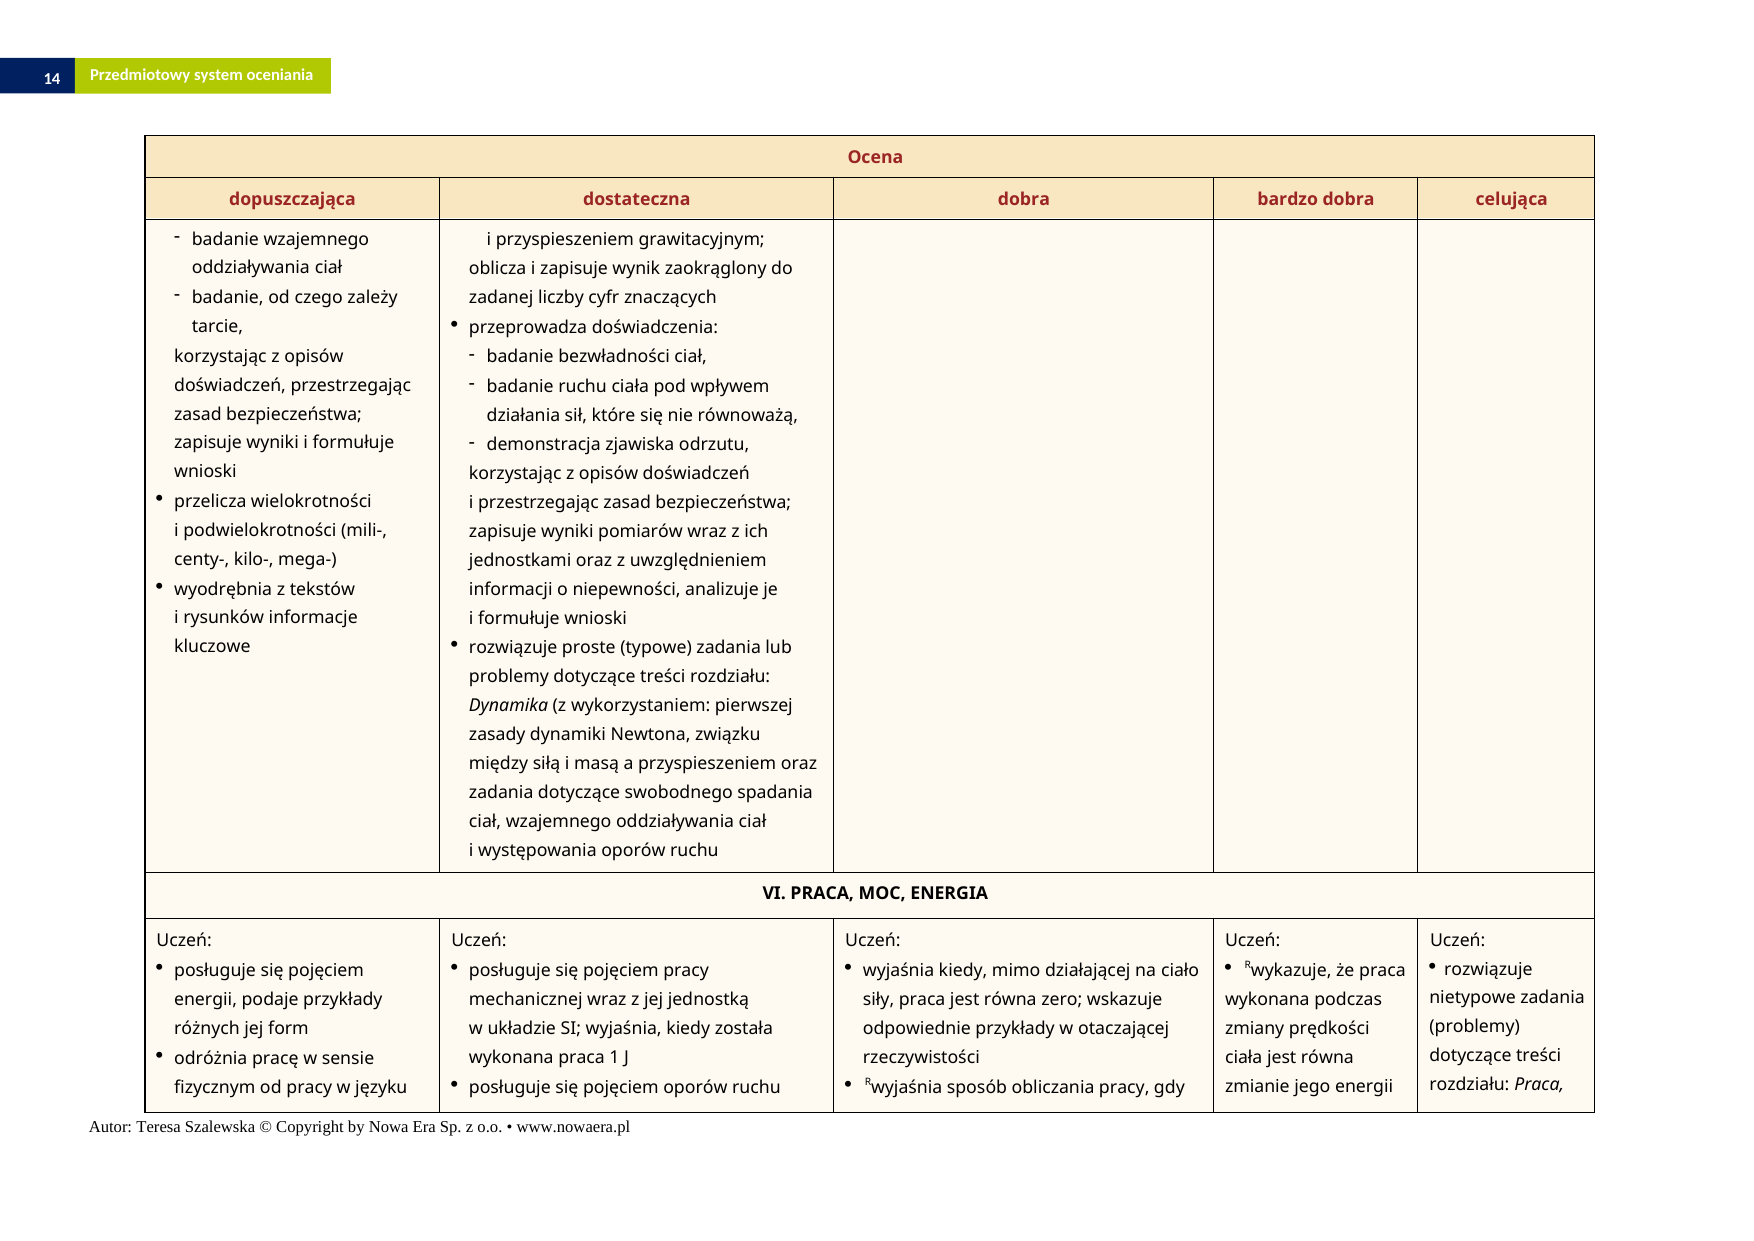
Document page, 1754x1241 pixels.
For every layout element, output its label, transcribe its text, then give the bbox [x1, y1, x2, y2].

table_cell dostateczna [440, 178, 833, 218]
table_cell bardzo dobra [1214, 178, 1417, 218]
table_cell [440, 220, 833, 872]
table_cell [1418, 919, 1594, 1112]
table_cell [146, 220, 439, 872]
table_cell dopuszczająca [146, 178, 439, 218]
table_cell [1214, 220, 1417, 872]
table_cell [146, 919, 439, 1112]
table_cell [834, 220, 1213, 872]
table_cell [1214, 919, 1417, 1112]
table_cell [834, 919, 1213, 1112]
table_cell VI. PRACA, MOC, ENERGIA [146, 873, 1594, 918]
table_header Ocena [146, 136, 1594, 177]
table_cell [1418, 220, 1594, 872]
table_cell celująca [1418, 178, 1594, 218]
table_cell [440, 919, 833, 1112]
table_cell dobra [834, 178, 1213, 218]
